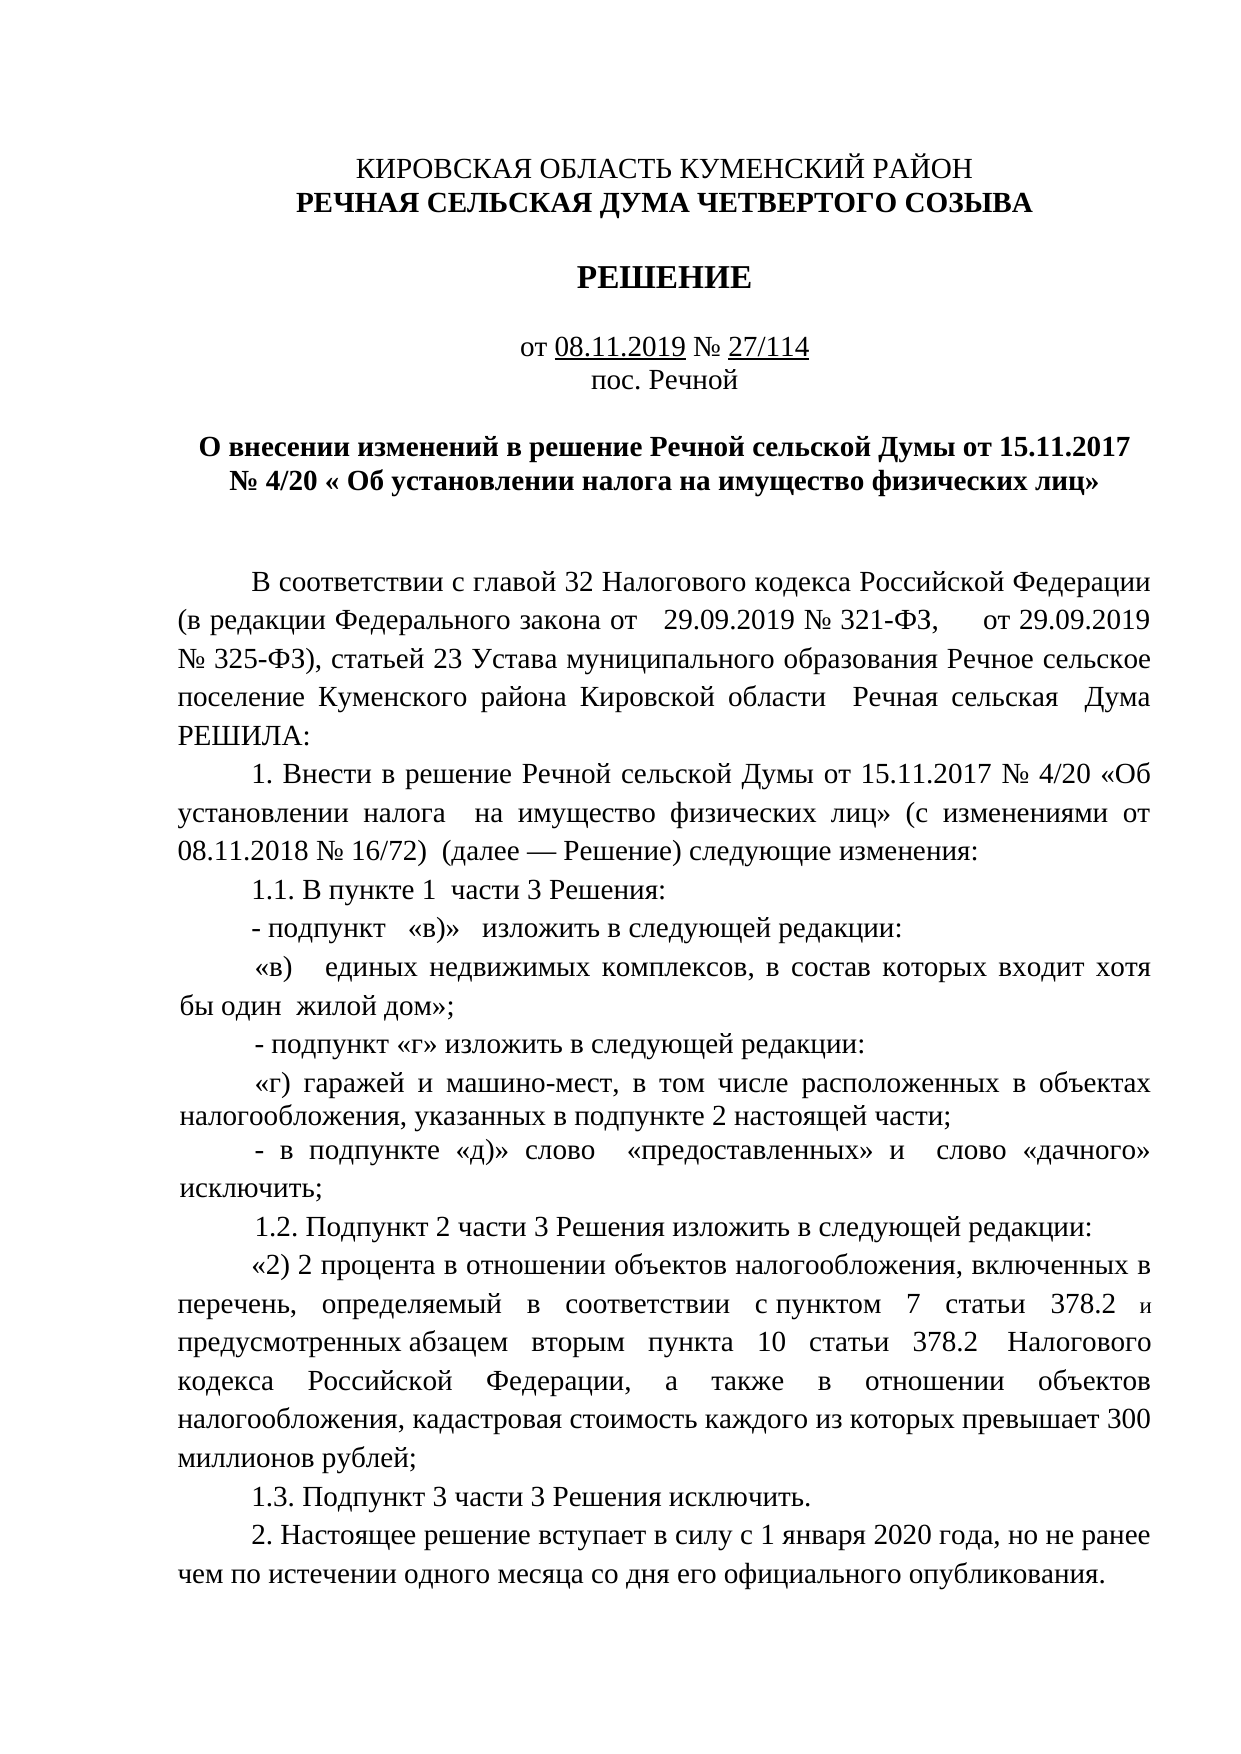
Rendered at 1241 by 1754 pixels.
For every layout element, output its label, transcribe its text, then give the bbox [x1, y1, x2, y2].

text 2. Настоящее решение вступает в силу с 1 января 2020 года, но не ранее чем по истечении одного месяца со дня его официального опубликования. [177, 1517, 1152, 1589]
text - подпункт «г» изложить в следующей редакции: [179, 1026, 1152, 1060]
text «2) 2 процента в отношении объектов налогообложения, включенных в перечень, определяемый в соответствии с пунктом 7 статьи 378.2 и предусмотренных абзацем вторым пункта 10 статьи 378.2 Налогового кодекса Российской Федерации, а также в отношении объектов налогообложения, кадастровая стоимость каждого из которых превышает 300 миллионов рублей; [177, 1247, 1152, 1474]
text 1.2. Подпункт 2 части 3 Решения изложить в следующей редакции: [179, 1209, 1152, 1242]
text КИРОВСКАЯ ОБЛАСТЬ КУМЕНСКИЙ РАЙОН [177, 152, 1152, 185]
text 1.1. В пункте 1 части 3 Решения: [177, 872, 1152, 906]
text - в подпункте «д)» слово «предоставленных» и слово «дачного» исключить; [179, 1132, 1152, 1204]
text 1. Внести в решение Речной сельской Думы от 15.11.2017 № 4/20 «Об установлении налога на имущество физических лиц» (с изменениями от 08.11.2018 № 16/72) (далее — Решение) следующие изменения: [177, 756, 1152, 867]
text пос. Речной [177, 362, 1152, 396]
text О внесении изменений в решение Речной сельской Думы от 15.11.2017 [177, 429, 1152, 463]
text РЕШЕНИЕ [177, 257, 1152, 295]
text В соответствии с главой 32 Налогового кодекса Российской Федерации (в редакции Федерального закона от 29.09.2019 № 321-ФЗ, от 29.09.2019 № 325-ФЗ), статьей 23 Устава муниципального образования Речное сельское поселение Куменского района Кировской области Речная сельская Дума РЕШИЛА: [177, 564, 1152, 751]
text РЕЧНАЯ СЕЛЬСКАЯ ДУМА ЧЕТВЕРТОГО СОЗЫВА [177, 185, 1152, 219]
text - подпункт «в)» изложить в следующей редакции: [177, 911, 1152, 944]
text от 08.11.2019 № 27/114 [177, 329, 1152, 362]
text 1.3. Подпункт 3 части 3 Решения исключить. [177, 1479, 1152, 1512]
text «г) гаражей и машино-мест, в том числе расположенных в объектах налогообложения, указанных в подпункте 2 настоящей части; [179, 1065, 1152, 1132]
text «в) единых недвижимых комплексов, в состав которых входит хотя бы один жилой дом»; [179, 949, 1152, 1021]
text № 4/20 « Об установлении налога на имущество физических лиц» [177, 463, 1152, 497]
